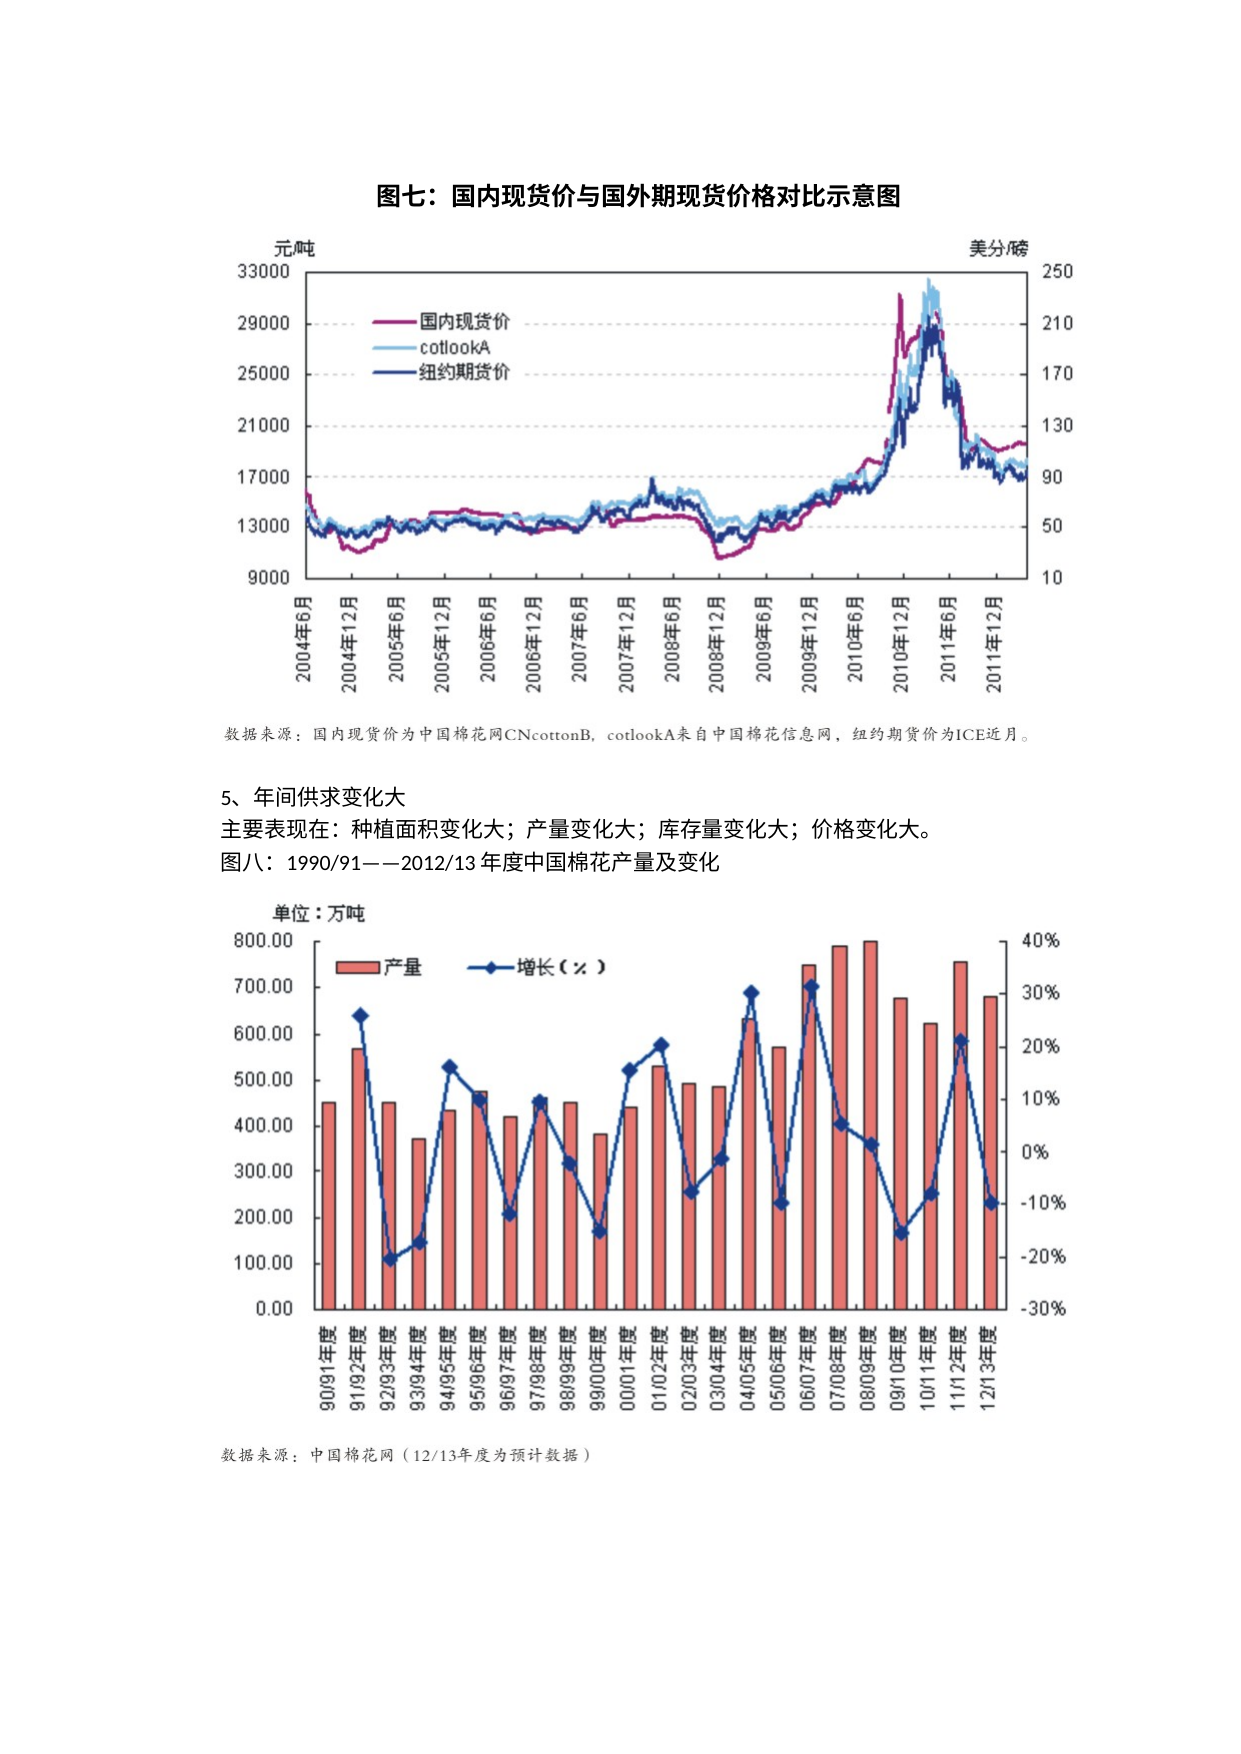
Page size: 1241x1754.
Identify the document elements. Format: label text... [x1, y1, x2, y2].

text 图八：1990/91——2012/13年度中国棉花产量及变化 [187, 844, 1053, 877]
picture [220, 227, 1084, 742]
picture [220, 877, 1077, 1463]
text 图七：国内现货价与国外期现货价格对比示意图 [187, 162, 1053, 227]
text 主要表现在：种植面积变化大；产量变化大；库存量变化大；价格变化大。 [187, 812, 1053, 844]
text 5、年间供求变化大 [187, 779, 1053, 812]
